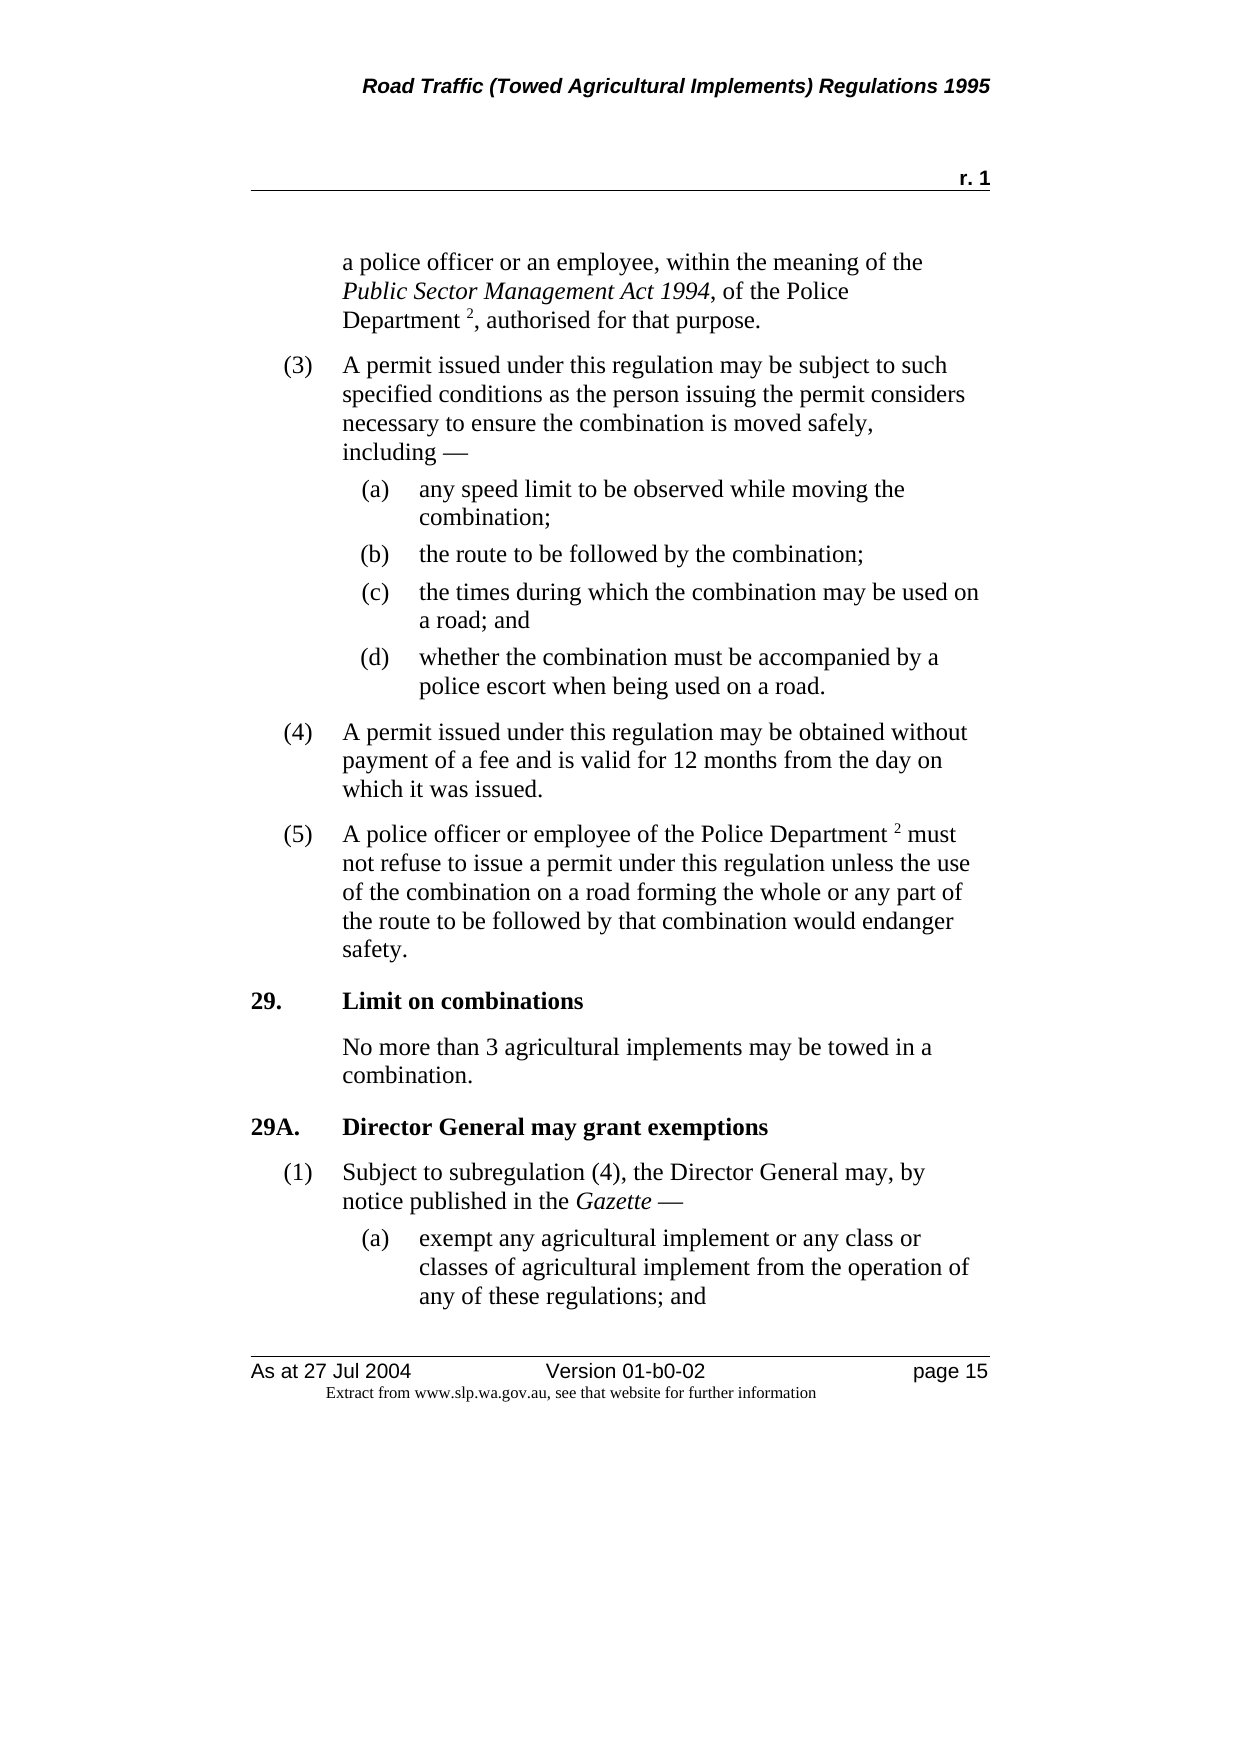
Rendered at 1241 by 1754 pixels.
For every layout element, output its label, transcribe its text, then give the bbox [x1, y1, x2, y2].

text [251, 247, 990, 334]
subtitle 29. Limit on combinations [251, 986, 990, 1015]
text (5) A police officer or employee of the Police Department 2 must not refuse to issue a permit under this regulation unless the use of the combination on a road forming the whole or any part of the route to be followed by that combination would endanger safety. [251, 819, 990, 963]
text (1) Subject to subregulation (4), the Director General may, by notice published in the Gazette — [251, 1157, 990, 1215]
text (4) A permit issued under this regulation may be obtained without payment of a fee and is valid for 12 months from the day on which it was issued. [251, 717, 990, 803]
text (d) whether the combination must be accompanied by a police escort when being used on a road. [251, 642, 990, 700]
text No more than 3 agricultural implements may be towed in a combination. [251, 1032, 990, 1089]
text (c) the times during which the combination may be used on a road; and [251, 577, 990, 634]
text (3) A permit issued under this regulation may be subject to such specified conditions as the person issuing the permit considers necessary to ensure the combination is moved safely, including — [251, 350, 990, 465]
text (b) the route to be followed by the combination; [251, 539, 990, 568]
subtitle 29A. Director General may grant exemptions [251, 1112, 990, 1141]
text (a) any speed limit to be observed while moving the combination; [251, 474, 990, 531]
text (a) exempt any agricultural implement or any class or classes of agricultural implement from the operation of any of these regulations; and [251, 1223, 990, 1309]
